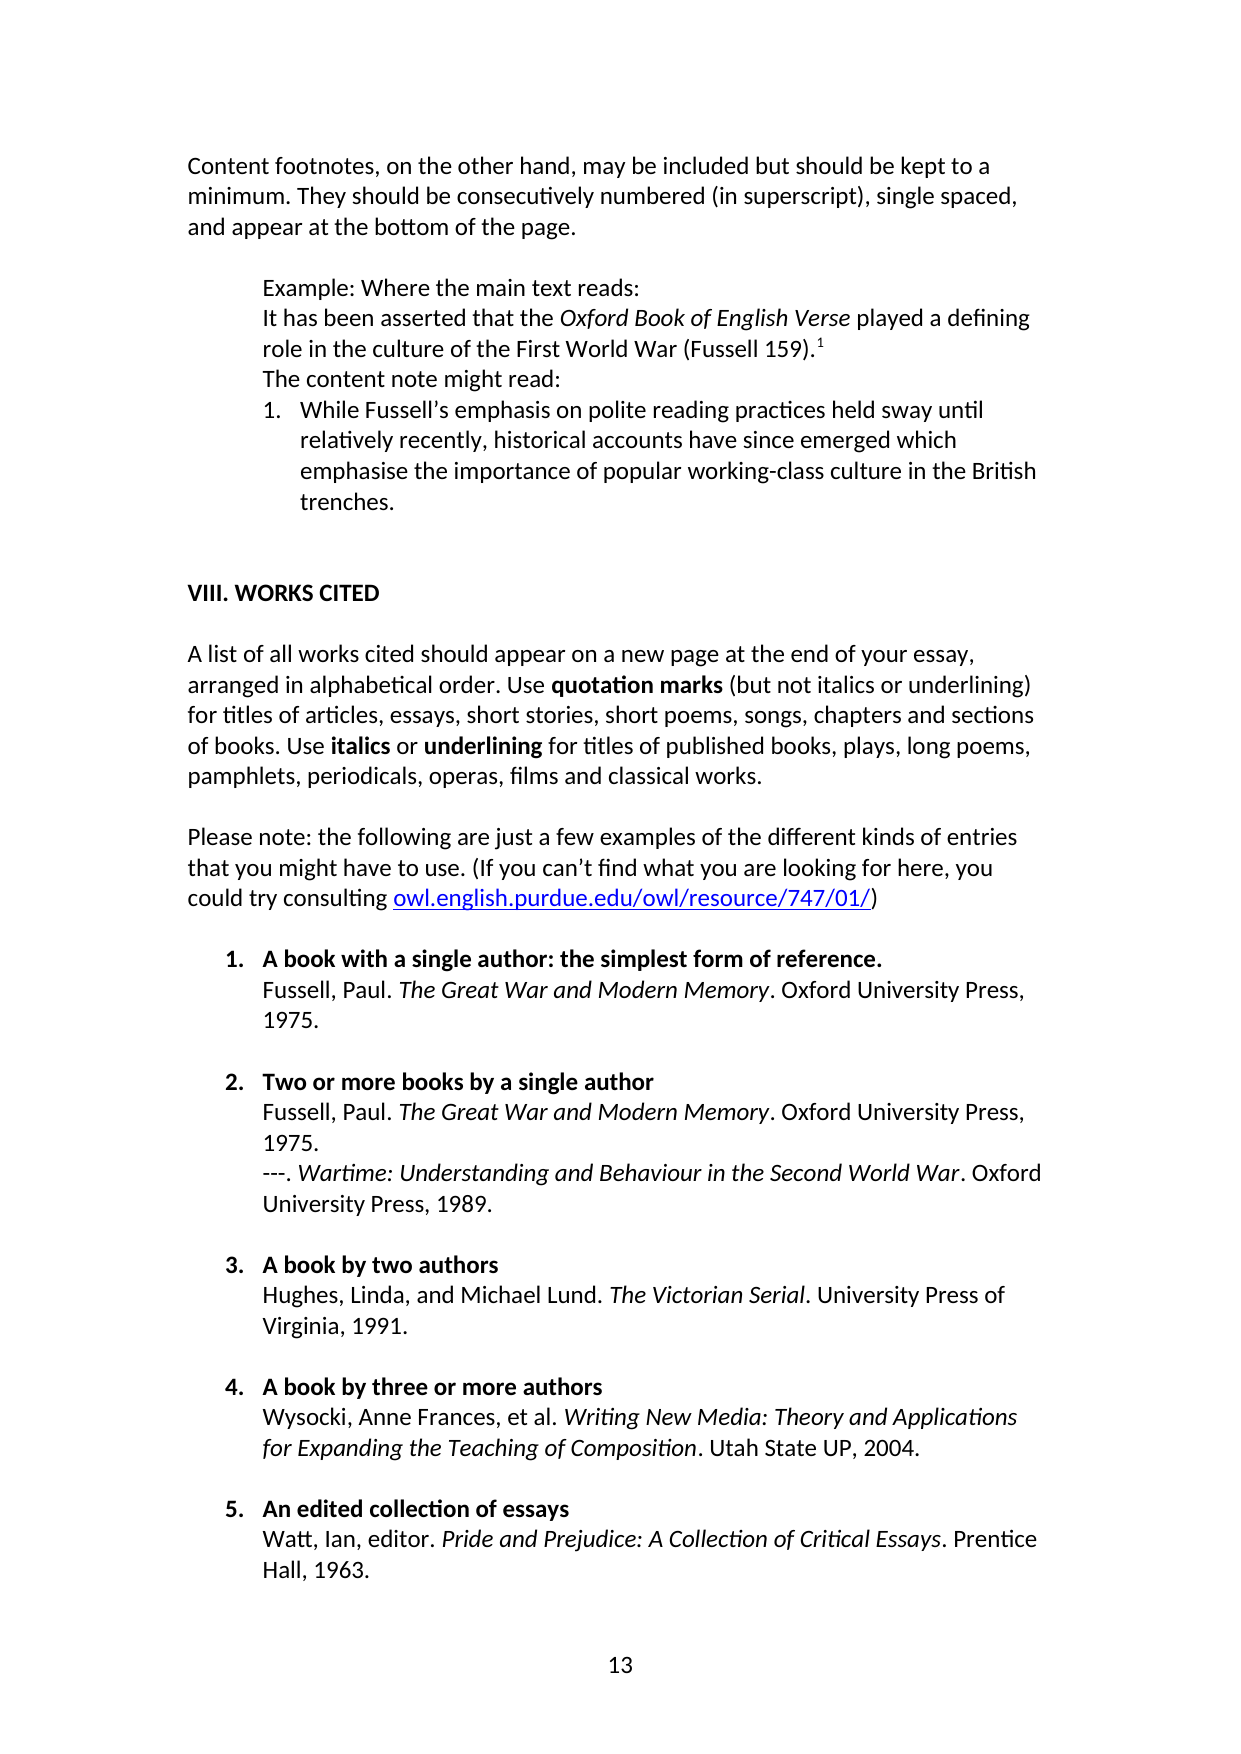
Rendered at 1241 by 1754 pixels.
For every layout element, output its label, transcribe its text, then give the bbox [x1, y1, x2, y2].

text A list of all works cited should appear on a new page at the end of your essay, arranged in alphabetical order. Use quotation marks (but not italics or underlining) for titles of articles, essays, short stories, short poems, songs, chapters and sections of books. Use italics or underlining for titles of published books, plays, long poems, pamphlets, periodicals, operas, films and classical works. [187, 638, 1053, 791]
text Content footnotes, on the other hand, may be included but should be kept to a minimum. They should be consecutively numbered (in superscript), single spaced, and appear at the bottom of the page. [187, 150, 1053, 242]
text It has been asserted that the Oxford Book of English Verse played a defining role in the culture of the First World War (Fussell 159).1 [262, 303, 1053, 364]
text Please note: the following are just a few examples of the different kinds of entries that you might have to use. (If you can’t find what you are looking for here, you could try consulting owl.english.purdue.edu/owl/resource/747/01/) [187, 821, 1053, 913]
list A book by three or more authors [225, 1371, 1053, 1401]
list While Fussell’s emphasis on polite reading practices held sway until relatively recently, historical accounts have since emerged which emphasise the importance of popular working-class culture in the British trenches. [262, 394, 1053, 516]
text Example: Where the main text reads: [187, 272, 1053, 303]
text Watt, Ian, editor. Pride and Prejudice: A Collection of Critical Essays. Prentice Hall, 1963. [262, 1523, 1053, 1584]
list A book by two authors [225, 1249, 1053, 1279]
text VIII. WORKS CITED [187, 577, 1053, 608]
list A book with a single author: the simplest form of reference. [225, 943, 1053, 974]
list Two or more books by a single author [225, 1066, 1053, 1096]
text ---. Wartime: Understanding and Behaviour in the Second World War. Oxford University Press, 1989. [262, 1157, 1053, 1218]
text The content note might read: [187, 364, 1053, 394]
text Fussell, Paul. The Great War and Modern Memory. Oxford University Press, 1975. [262, 1096, 1053, 1157]
text Fussell, Paul. The Great War and Modern Memory. Oxford University Press, 1975. [262, 974, 1053, 1035]
text Hughes, Linda, and Michael Lund. The Victorian Serial. University Press of Virginia, 1991. [262, 1279, 1053, 1340]
list An edited collection of essays [225, 1493, 1053, 1523]
